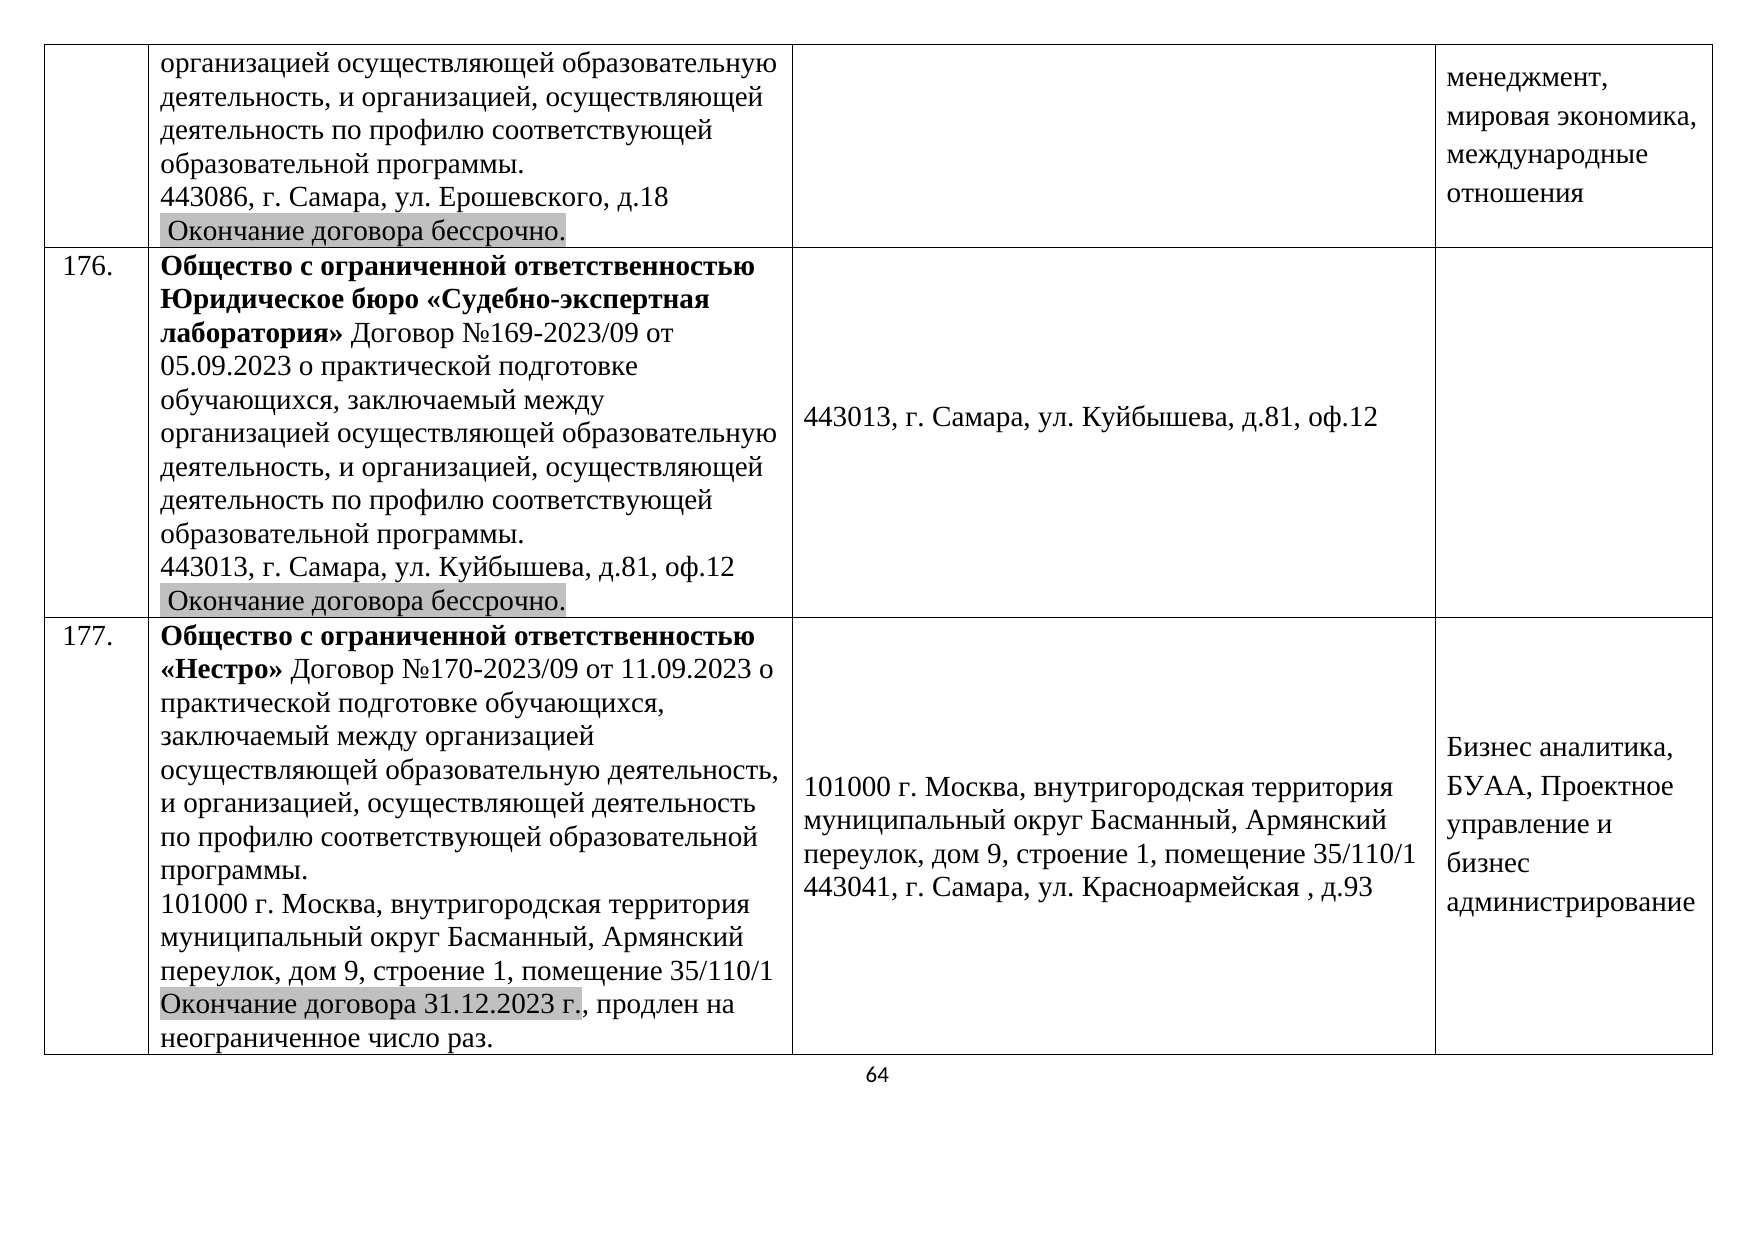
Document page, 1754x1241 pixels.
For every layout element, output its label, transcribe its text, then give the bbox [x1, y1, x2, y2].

table_cell [45, 248, 148, 617]
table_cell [149, 45, 792, 247]
table_cell Общество с ограниченной ответственностью «Нестро» Договор №170-2023/09 от 11.09.2023 о практической подготовке обучающихся, заключаемый между организацией осуществляющей образовательную деятельность, и организацией, осуществляющей деятельность по профилю соответствующей образовательной программы. 101000 г. Москва, внутригородская территория муниципальный округ Басманный, Армянский переулок, дом 9, строение 1, помещение 35/110/1 Окончание договора 31.12.2023 г., продлен на неограниченное число раз. [149, 618, 792, 1054]
table_cell 101000 г. Москва, внутригородская территория муниципальный округ Басманный, Армянский переулок, дом 9, строение 1, помещение 35/110/1 443041, г. Самара, ул. Красноармейская , д.93 [793, 618, 1435, 1054]
table_cell [45, 45, 148, 247]
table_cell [1436, 45, 1712, 247]
table_cell Бизнес аналитика, БУАА, Проектное управление и бизнес администрирование [1436, 618, 1712, 1054]
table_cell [793, 45, 1435, 247]
table_cell [45, 618, 148, 1054]
table_cell Общество с ограниченной ответственностью Юридическое бюро «Судебно-экспертная лаборатория» Договор №169-2023/09 от 05.09.2023 о практической подготовке обучающихся, заключаемый между организацией осуществляющей образовательную деятельность, и организацией, осуществляющей деятельность по профилю соответствующей образовательной программы. 443013, г. Самара, ул. Куйбышева, д.81, оф.12 Окончание договора бессрочно. [149, 248, 792, 617]
table_cell [1436, 248, 1712, 617]
table_cell 443013, г. Самара, ул. Куйбышева, д.81, оф.12 [793, 248, 1435, 617]
